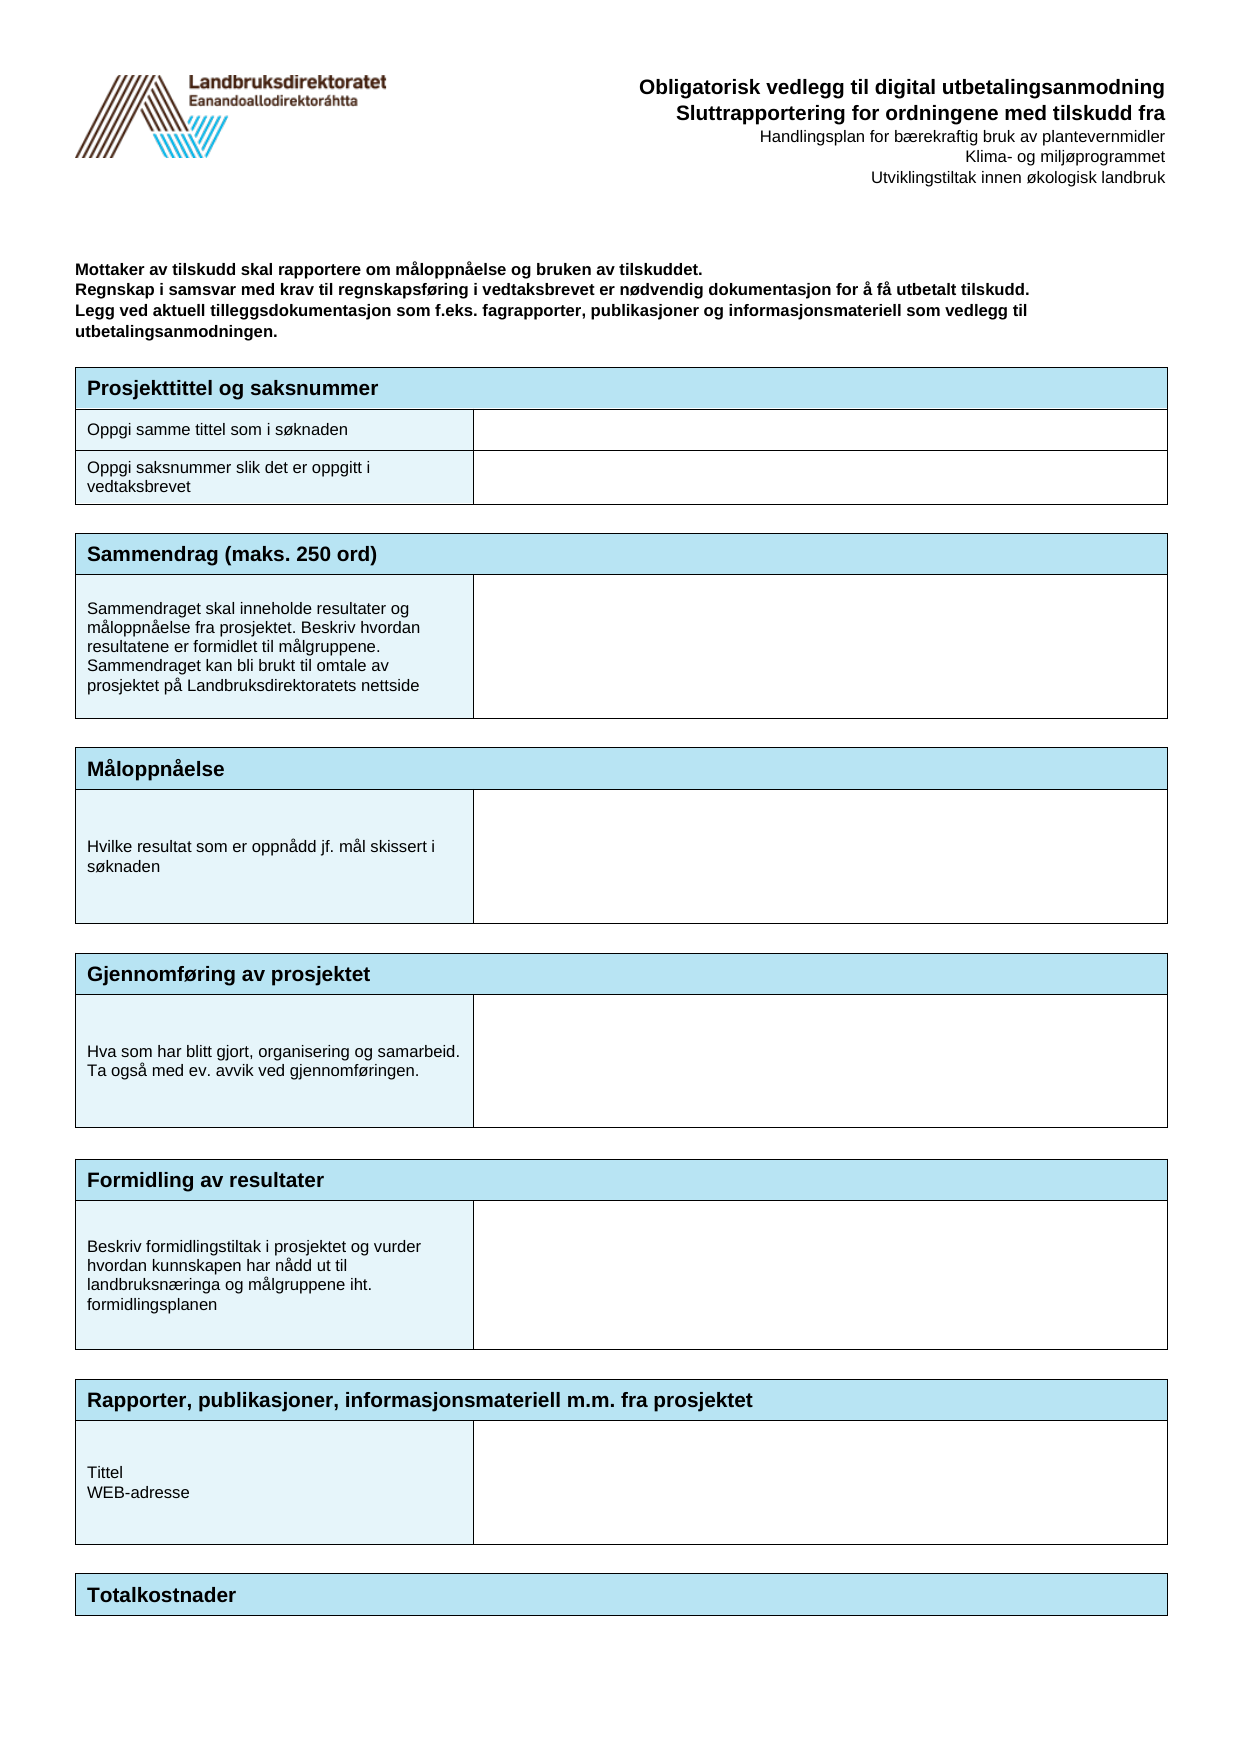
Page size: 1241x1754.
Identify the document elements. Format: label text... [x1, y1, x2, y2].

table_header Totalkostnader [76, 1574, 1167, 1615]
table_cell [474, 790, 1167, 923]
table_cell [474, 995, 1167, 1127]
table_cell Oppgi saksnummer slik det er oppgitt i vedtaksbrevet [76, 451, 473, 503]
text Handlingsplan for bærekraftig bruk av plantevernmidler Klima- og miljøprogrammet [75, 127, 1165, 166]
text Mottaker av tilskudd skal rapportere om måloppnåelse og bruken av tilskuddet. [75, 259, 1165, 279]
text Obligatorisk vedlegg til digital utbetalingsanmodning [387, 75, 1165, 99]
table_header Formidling av resultater [76, 1160, 1167, 1200]
table_cell Tittel WEB-adresse [76, 1421, 473, 1544]
table_header Sammendrag (maks. 250 ord) [76, 534, 1167, 574]
table_cell Oppgi samme tittel som i søknaden [76, 410, 473, 450]
text Utviklingstiltak innen økologisk landbruk [75, 168, 1165, 187]
table_cell [474, 410, 1167, 450]
table_cell Hva som har blitt gjort, organisering og samarbeid. Ta også med ev. avvik ved gjennomføringen. [76, 995, 473, 1127]
text Legg ved aktuell tilleggsdokumentasjon som f.eks. fagrapporter, publikasjoner og informasjonsmateriell som vedlegg til utbetalingsanmodningen. [75, 301, 1165, 341]
table_cell Hvilke resultat som er oppnådd jf. mål skissert i søknaden [76, 790, 473, 923]
table_cell Beskriv formidlingstiltak i prosjektet og vurder hvordan kunnskapen har nådd ut til landbruksnæringa og målgruppene iht. formidlingsplanen [76, 1201, 473, 1349]
text Regnskap i samsvar med krav til regnskapsføring i vedtaksbrevet er nødvendig dokumentasjon for å få utbetalt tilskudd. [75, 280, 1165, 299]
table_cell [474, 1201, 1167, 1349]
table_header Prosjekttittel og saksnummer [76, 368, 1167, 408]
picture [75, 75, 387, 158]
table_header Rapporter, publikasjoner, informasjonsmateriell m.m. fra prosjektet [76, 1380, 1167, 1420]
table_header Gjennomføring av prosjektet [76, 954, 1167, 994]
table_cell [474, 451, 1167, 503]
text Sluttrapportering for ordningene med tilskudd fra [387, 101, 1165, 125]
table_cell [474, 575, 1167, 718]
table_cell Sammendraget skal inneholde resultater og måloppnåelse fra prosjektet. Beskriv hvordan resultatene er formidlet til målgruppene. Sammendraget kan bli brukt til omtale av prosjektet på Landbruksdirektoratets nettside [76, 575, 473, 718]
table_cell [474, 1421, 1167, 1544]
table_header Måloppnåelse [76, 748, 1167, 789]
